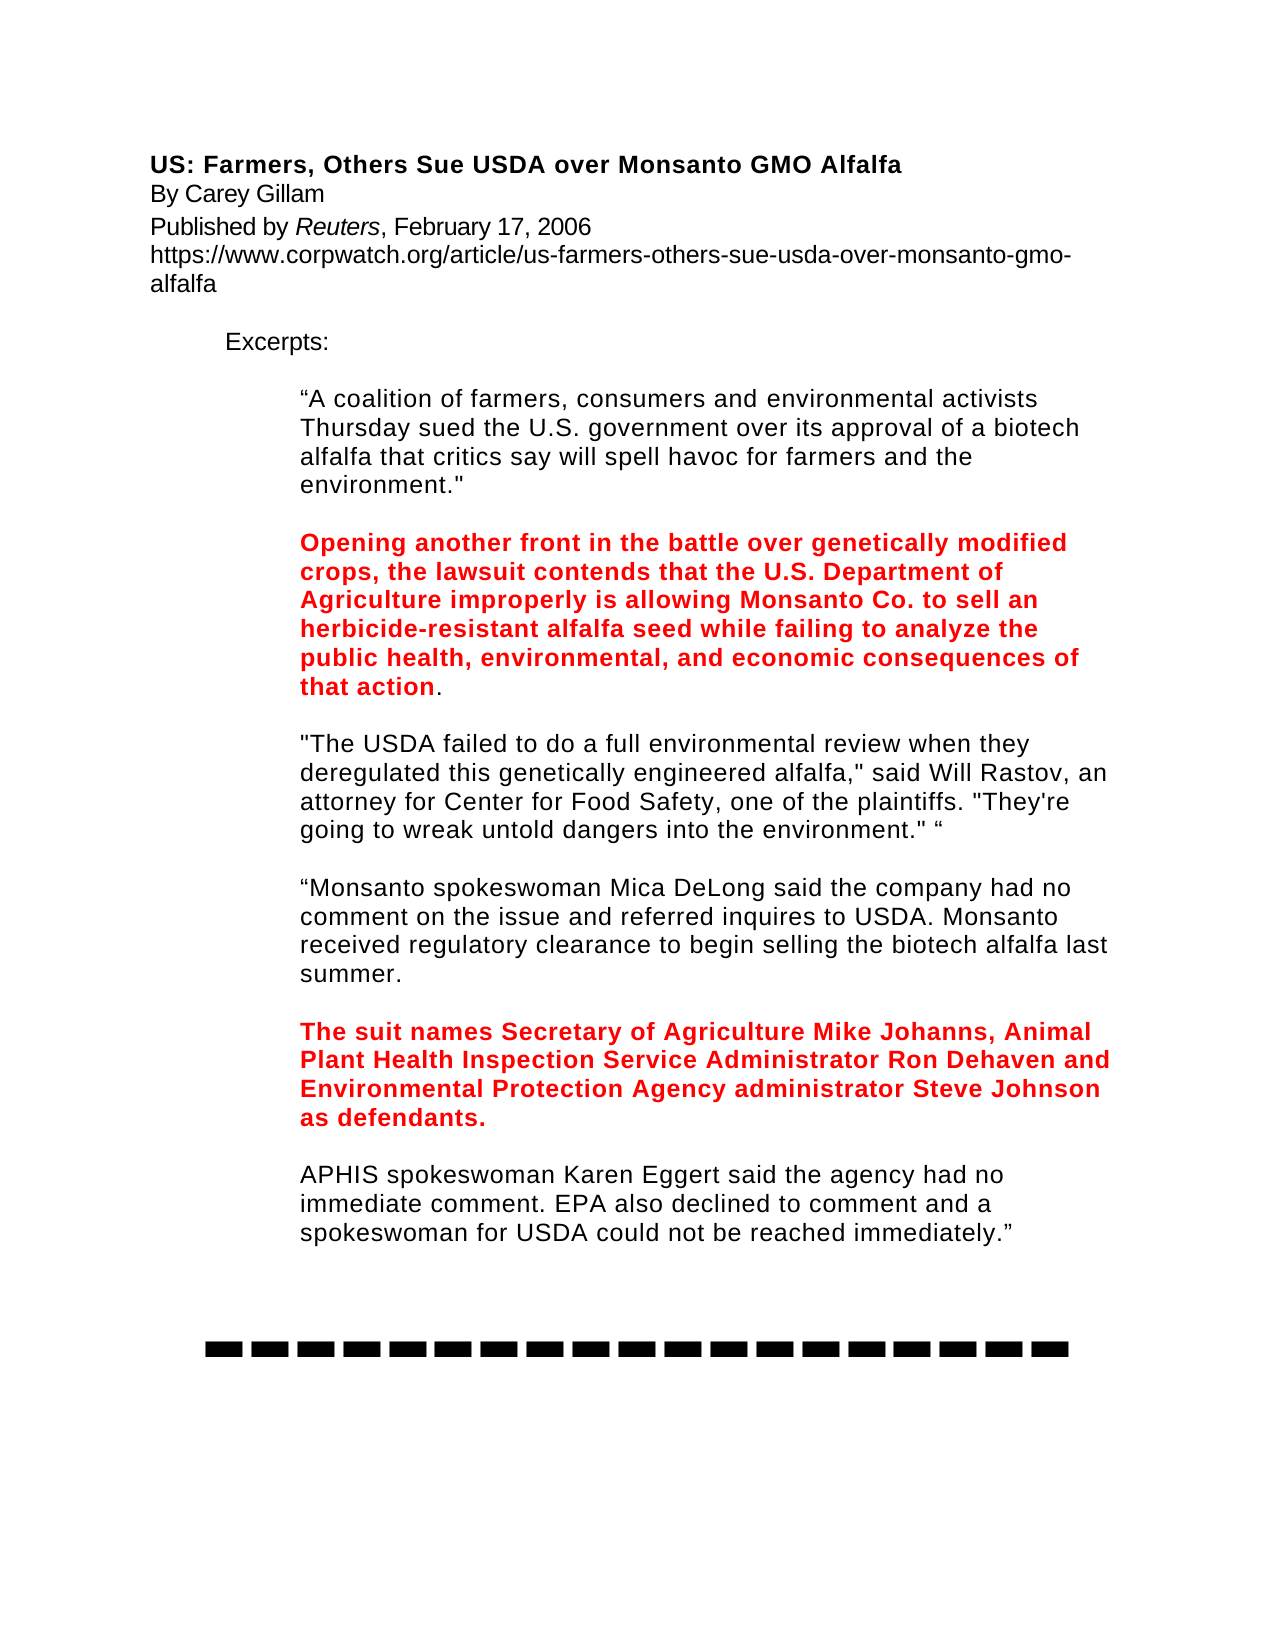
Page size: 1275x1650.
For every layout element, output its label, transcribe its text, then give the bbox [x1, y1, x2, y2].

text "The USDA failed to do a full environmental review when they deregulated this genetically engineered alfalfa," said Will Rastov, an attorney for Center for Food Safety, one of the plaintiffs. "They're going to wreak untold dangers into the environment." “ [300, 729, 1125, 844]
text “Monsanto spokeswoman Mica DeLong said the company had no comment on the issue and referred inquires to USDA. Monsanto received regulatory clearance to begin selling the biotech alfalfa last summer. [300, 873, 1125, 988]
text Excerpts: [225, 327, 1125, 356]
text Opening another front in the battle over genetically modified crops, the lawsuit contends that the U.S. Department of Agriculture improperly is allowing Monsanto Co. to sell an herbicide-resistant alfalfa seed while failing to analyze the public health, environmental, and economic consequences of that action. [300, 528, 1125, 701]
text US: Farmers, Others Sue USDA over Monsanto GMO Alfalfa [150, 150, 1125, 179]
text The suit names Secretary of Agriculture Mike Johanns, Animal Plant Health Inspection Service Administrator Ron Dehaven and Environmental Protection Agency administrator Steve Johnson as defendants. [300, 1017, 1125, 1132]
text APHIS spokeswoman Karen Eggert said the agency had no immediate comment. EPA also declined to comment and a spokeswoman for USDA could not be reached immediately.” [300, 1161, 1125, 1247]
text https://www.corpwatch.org/article/us-farmers-others-sue-usda-over-monsanto-gmo-alfalfa [150, 241, 1125, 298]
text By Carey Gillam [150, 179, 1125, 207]
text “A coalition of farmers, consumers and environmental activists Thursday sued the U.S. government over its approval of a biotech alfalfa that critics say will spell havoc for farmers and the environment." [300, 384, 1125, 499]
text ------------------- [150, 1247, 1125, 1430]
text Published by Reuters, February 17, 2006 [150, 212, 1125, 241]
